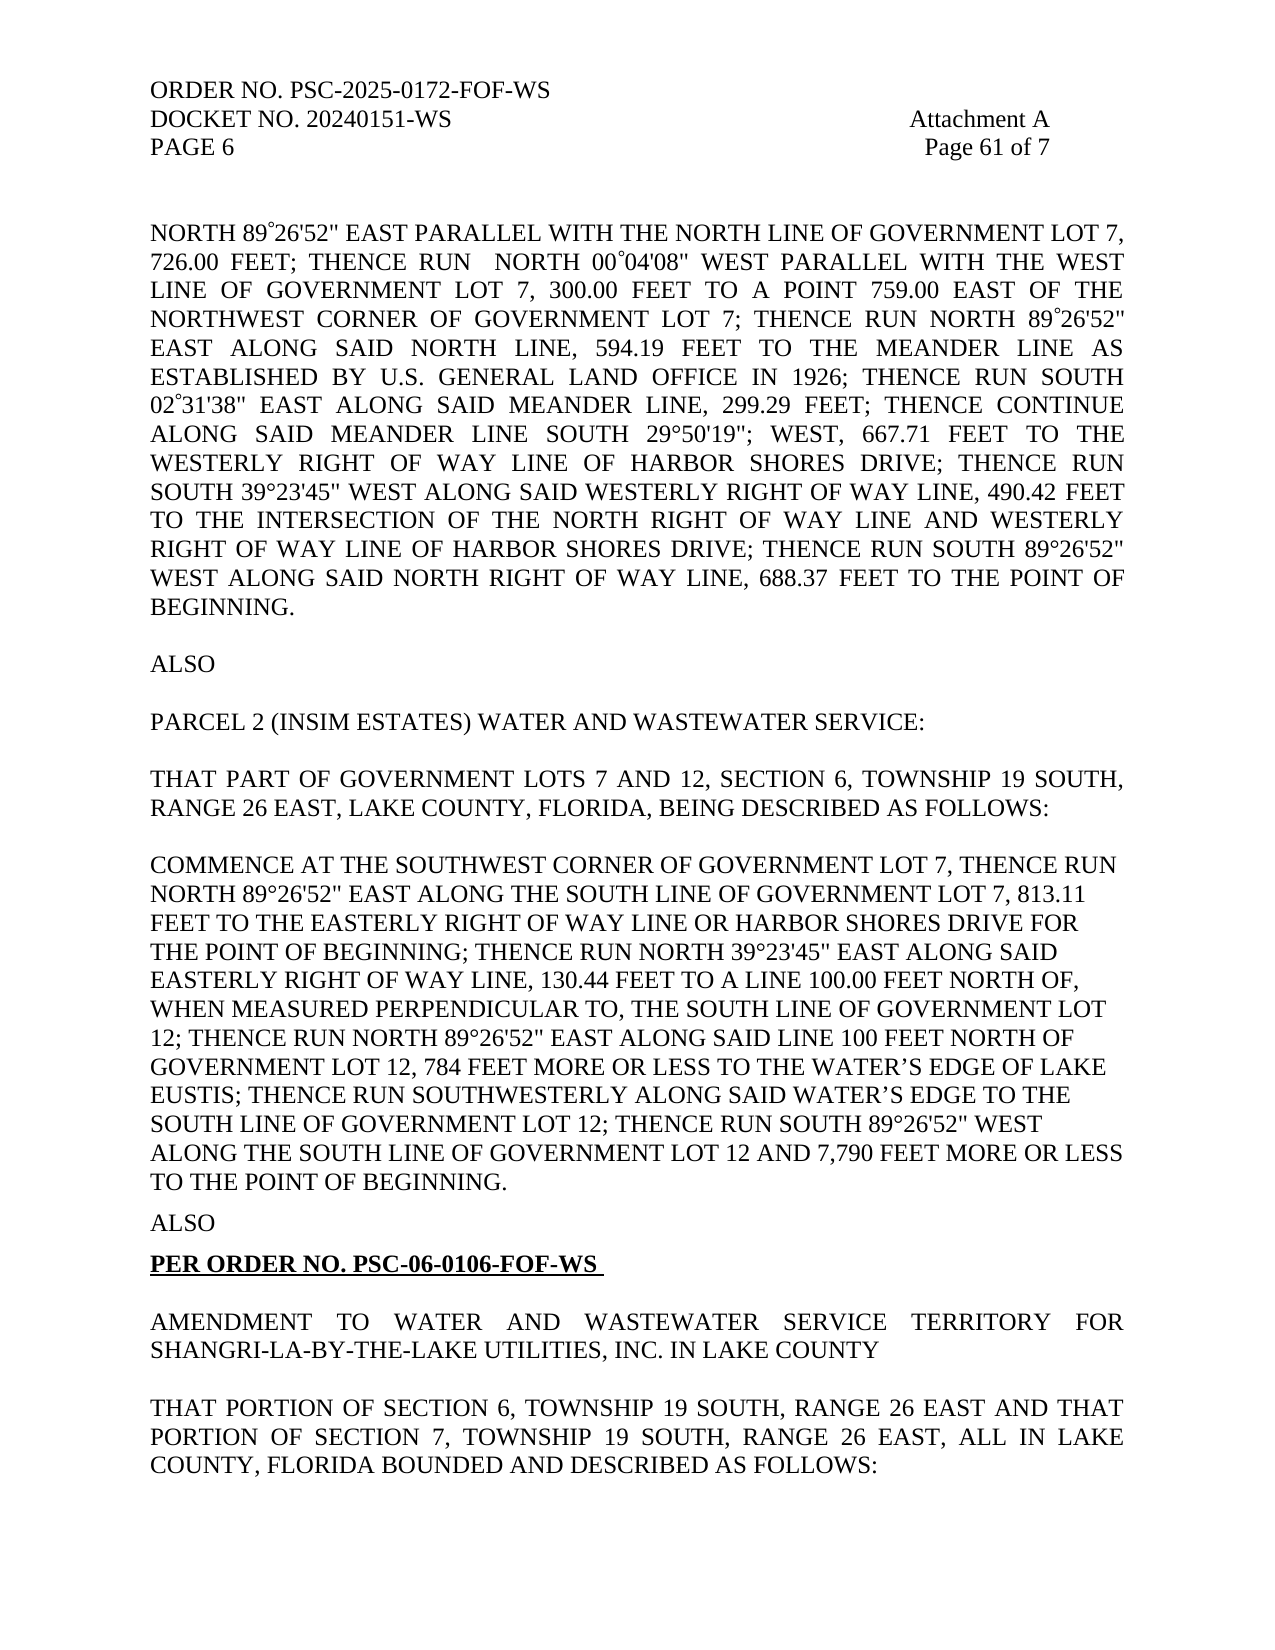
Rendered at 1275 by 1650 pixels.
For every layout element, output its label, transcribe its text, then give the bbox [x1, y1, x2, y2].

text THAT PORTION OF SECTION 6, TOWNSHIP 19 SOUTH, RANGE 26 EAST AND THAT PORTION OF SECTION 7, TOWNSHIP 19 SOUTH, RANGE 26 EAST, ALL IN LAKE COUNTY, FLORIDA BOUNDED AND DESCRIBED AS FOLLOWS: [150, 1393, 1125, 1479]
text COMMENCE AT THE SOUTHWEST CORNER OF GOVERNMENT LOT 7, THENCE RUN NORTH 89°26'52" EAST ALONG THE SOUTH LINE OF GOVERNMENT LOT 7, 813.11 FEET TO THE EASTERLY RIGHT OF WAY LINE OR HARBOR SHORES DRIVE FOR THE POINT OF BEGINNING; THENCE RUN NORTH 39°23'45" EAST ALONG SAID EASTERLY RIGHT OF WAY LINE, 130.44 FEET TO A LINE 100.00 FEET NORTH OF, WHEN MEASURED PERPENDICULAR TO, THE SOUTH LINE OF GOVERNMENT LOT 12; THENCE RUN NORTH 89°26'52" EAST ALONG SAID LINE 100 FEET NORTH OF GOVERNMENT LOT 12, 784 FEET MORE OR LESS TO THE WATER’S EDGE OF LAKE EUSTIS; THENCE RUN SOUTHWESTERLY ALONG SAID WATER’S EDGE TO THE SOUTH LINE OF GOVERNMENT LOT 12; THENCE RUN SOUTH 89°26'52" WEST ALONG THE SOUTH LINE OF GOVERNMENT LOT 12 AND 7,790 FEET MORE OR LESS TO THE POINT OF BEGINNING. [150, 850, 1125, 1195]
text ALSO [150, 1208, 1125, 1237]
text PER ORDER NO. PSC-06-0106-FOF-WS [150, 1249, 1125, 1278]
text PARCEL 2 (INSIM ESTATES) WATER AND WASTEWATER SERVICE: [150, 707, 1125, 735]
text ALSO [150, 649, 1125, 678]
text THAT PART OF GOVERNMENT LOTS 7 AND 12, SECTION 6, TOWNSHIP 19 SOUTH, RANGE 26 EAST, LAKE COUNTY, FLORIDA, BEING DESCRIBED AS FOLLOWS: [150, 764, 1125, 822]
text NORTH 8926'52" EAST PARALLEL WITH THE NORTH LINE OF GOVERNMENT LOT 7, 726.00 FEET; THENCE RUN NORTH 0004'08" WEST PARALLEL WITH THE WEST LINE OF GOVERNMENT LOT 7, 300.00 FEET TO A POINT 759.00 EAST OF THE NORTHWEST CORNER OF GOVERNMENT LOT 7; THENCE RUN NORTH 8926'52" EAST ALONG SAID NORTH LINE, 594.19 FEET TO THE MEANDER LINE AS ESTABLISHED BY U.S. GENERAL LAND OFFICE IN 1926; THENCE RUN SOUTH 0231'38" EAST ALONG SAID MEANDER LINE, 299.29 FEET; THENCE CONTINUE ALONG SAID MEANDER LINE SOUTH 29°50'19"; WEST, 667.71 FEET TO THE WESTERLY RIGHT OF WAY LINE OF HARBOR SHORES DRIVE; THENCE RUN SOUTH 39°23'45" WEST ALONG SAID WESTERLY RIGHT OF WAY LINE, 490.42 FEET TO THE INTERSECTION OF THE NORTH RIGHT OF WAY LINE AND WESTERLY RIGHT OF WAY LINE OF HARBOR SHORES DRIVE; THENCE RUN SOUTH 89°26'52" WEST ALONG SAID NORTH RIGHT OF WAY LINE, 688.37 FEET TO THE POINT OF BEGINNING. [150, 218, 1125, 620]
text AMENDMENT TO WATER AND WASTEWATER SERVICE TERRITORY FOR SHANGRI-LA-BY-THE-LAKE UTILITIES, INC. IN LAKE COUNTY [150, 1307, 1125, 1364]
